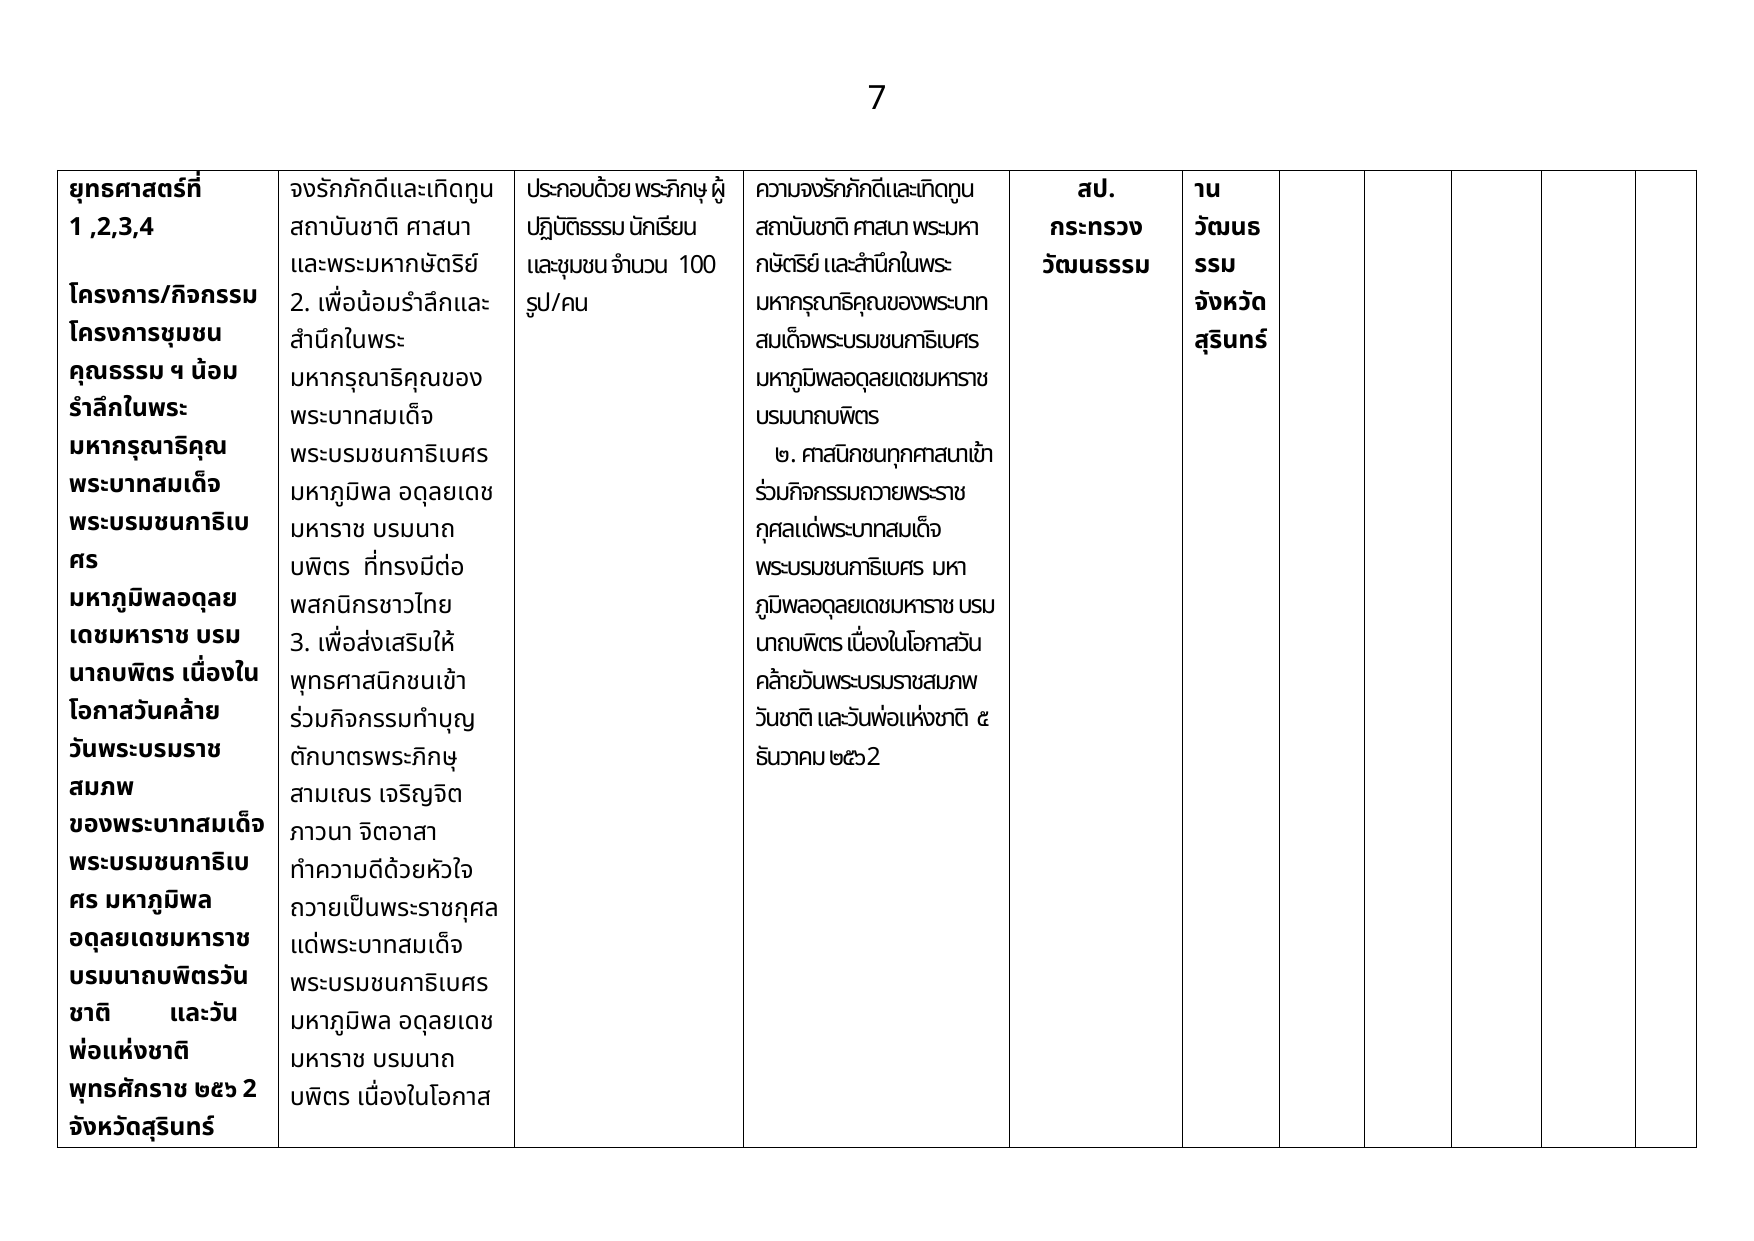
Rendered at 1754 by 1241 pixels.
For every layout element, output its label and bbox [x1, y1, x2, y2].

table_cell [1365, 171, 1451, 1147]
table_cell [744, 171, 1009, 1147]
table_cell [1280, 171, 1364, 1147]
table_cell [1542, 171, 1635, 1147]
table_cell [1636, 171, 1696, 1147]
table_cell [1183, 171, 1279, 1147]
table_cell [1010, 171, 1182, 1147]
table_cell [279, 171, 514, 1147]
table_cell [515, 171, 743, 1147]
table_cell [58, 171, 278, 1147]
table_cell [1452, 171, 1541, 1147]
